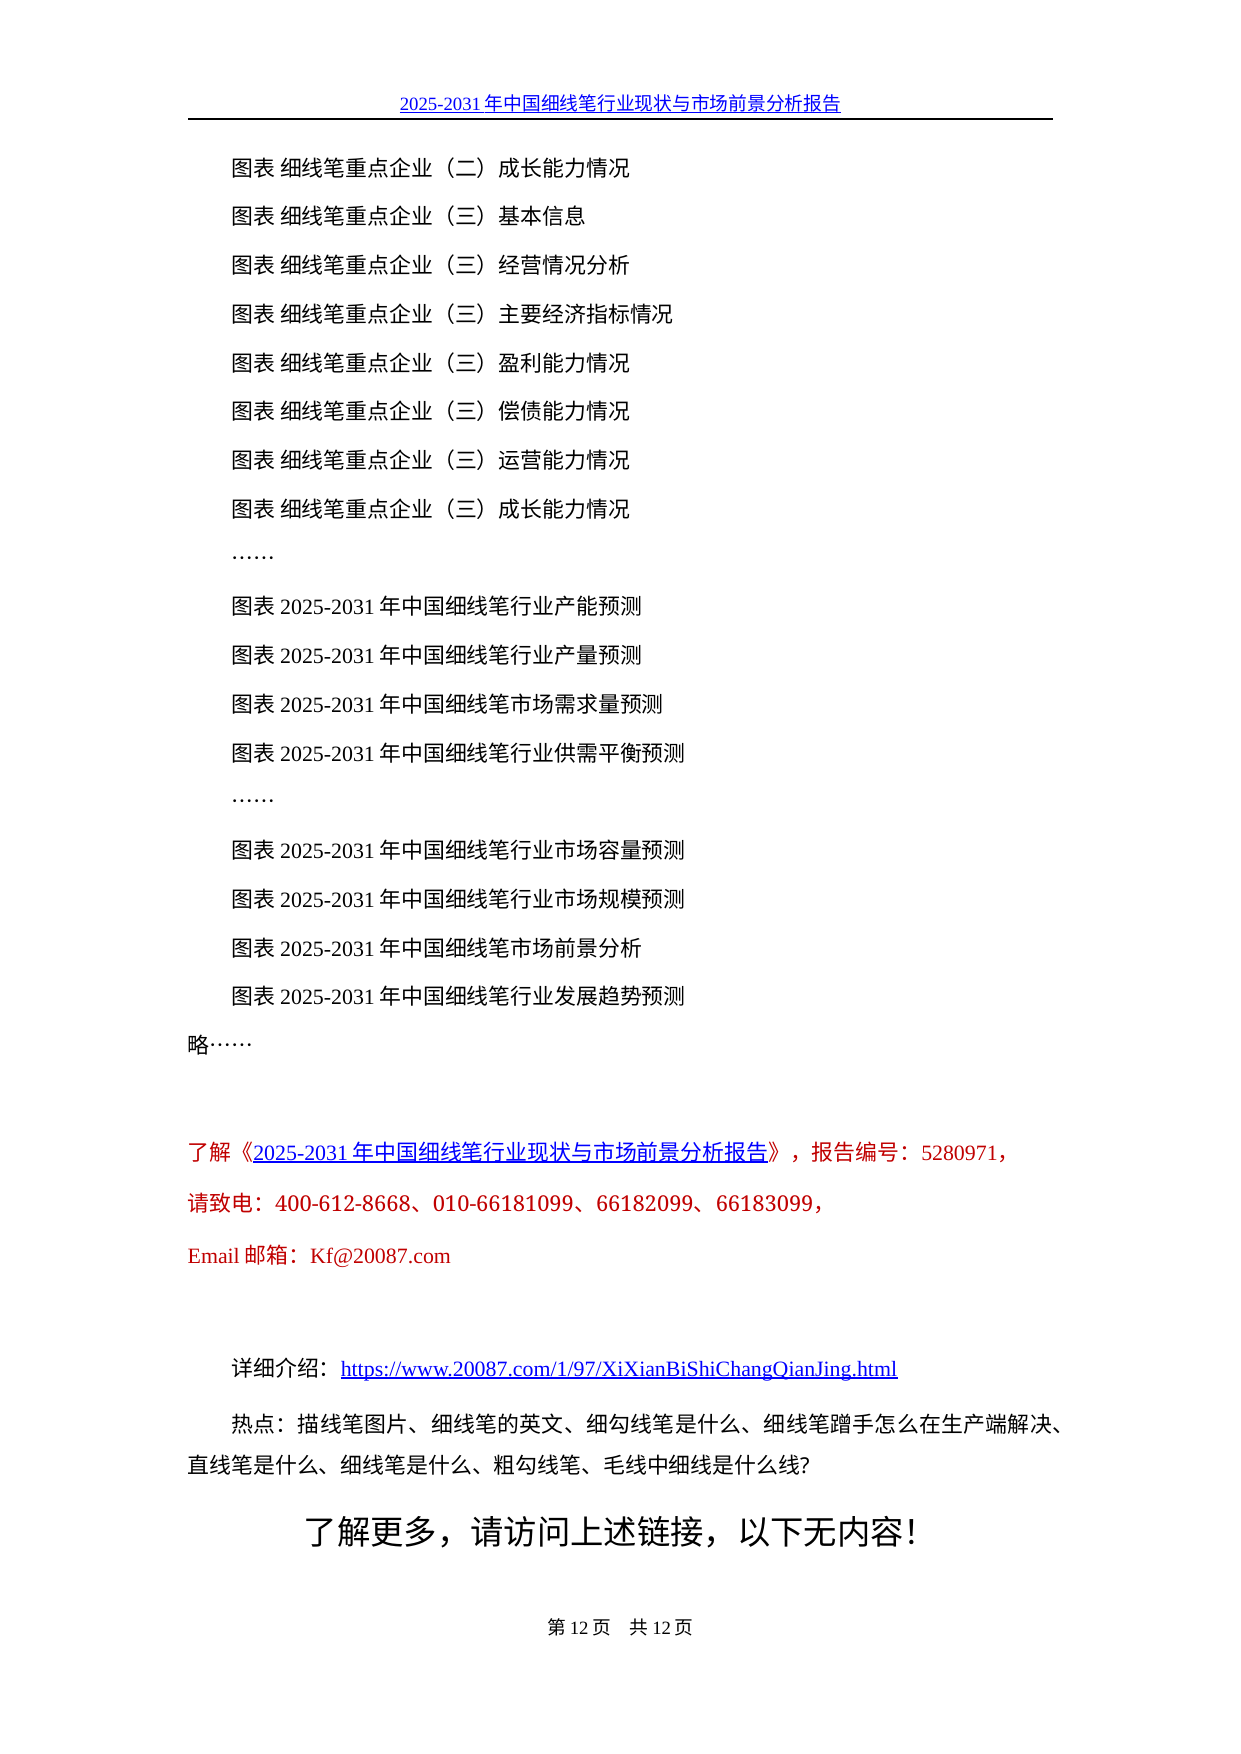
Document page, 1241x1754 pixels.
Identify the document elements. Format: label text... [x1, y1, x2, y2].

text 了解《2025-2031年中国细线笔行业现状与市场前景分析报告》，报告编号：5280971， [187, 1134, 1053, 1167]
text 详细介绍：https://www.20087.com/1/97/XiXianBiShiChangQianJing.html [187, 1350, 1053, 1383]
text 热点：描线笔图片、细线笔的英文、细勾线笔是什么、细线笔蹭手怎么在生产端解决、直线笔是什么、细线笔是什么、粗勾线笔、毛线中细线是什么线? [187, 1407, 1053, 1480]
title 了解更多，请访问上述链接，以下无内容！ [187, 1497, 1053, 1562]
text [187, 150, 1053, 1060]
text Email邮箱：Kf@20087.com [187, 1237, 1053, 1270]
text 请致电：400-612-8668、010-66181099、66182099、66183099， [187, 1186, 1053, 1218]
